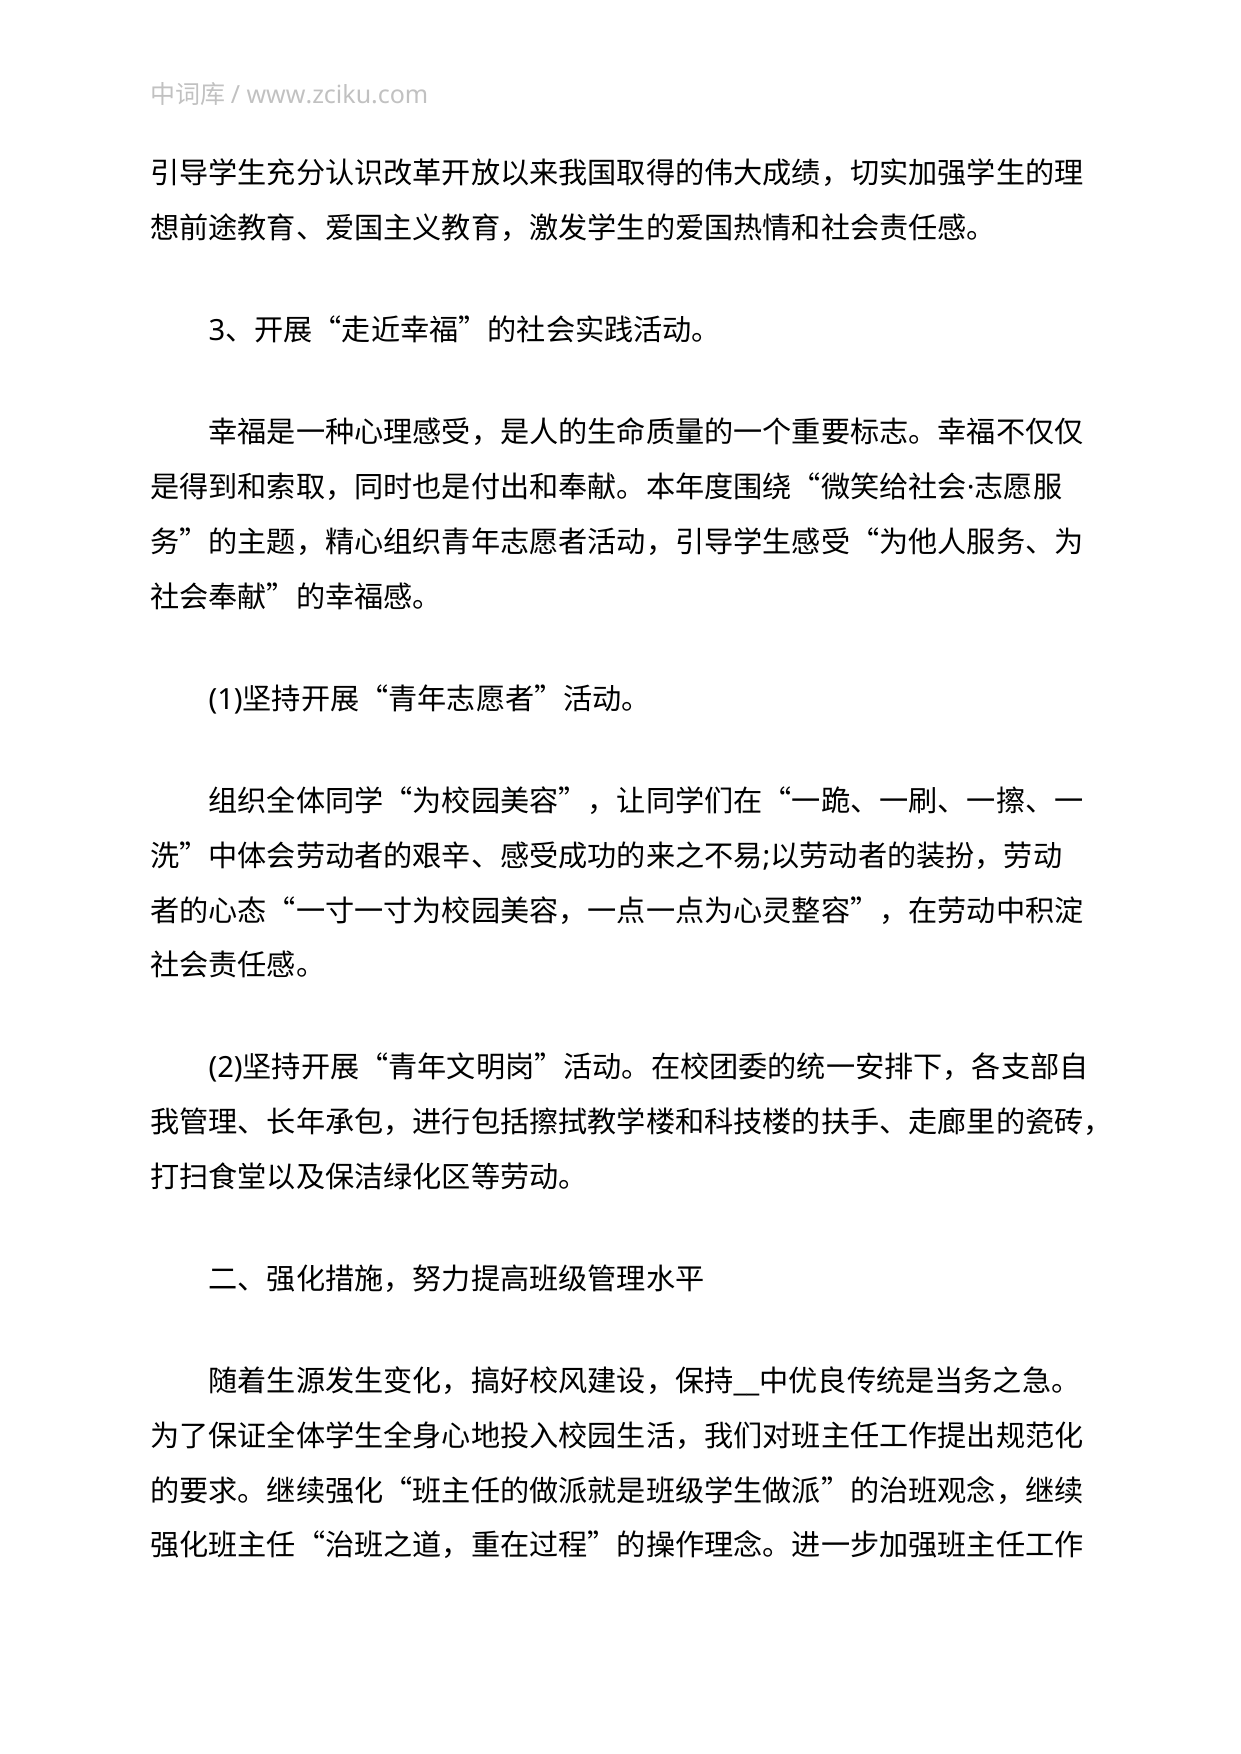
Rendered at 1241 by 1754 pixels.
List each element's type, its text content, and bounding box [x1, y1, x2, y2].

text 3、开展“走近幸福”的社会实践活动。 [150, 307, 1090, 349]
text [150, 150, 1090, 247]
text 幸福是一种心理感受，是人的生命质量的一个重要标志。幸福不仅仅是得到和索取，同时也是付出和奉献。本年度围绕“微笑给社会·志愿服务”的主题，精心组织青年志愿者活动，引导学生感受“为他人服务、为社会奉献”的幸福感。 [150, 409, 1090, 616]
text 组织全体同学“为校园美容”，让同学们在“一跪、一刷、一擦、一洗”中体会劳动者的艰辛、感受成功的来之不易;以劳动者的装扮，劳动者的心态“一寸一寸为校园美容，一点一点为心灵整容”，在劳动中积淀社会责任感。 [150, 777, 1090, 984]
text (2)坚持开展“青年文明岗”活动。在校团委的统一安排下，各支部自我管理、长年承包，进行包括擦拭教学楼和科技楼的扶手、走廊里的瓷砖，打扫食堂以及保洁绿化区等劳动。 [150, 1044, 1090, 1196]
text 二、强化措施，努力提高班级管理水平 [150, 1255, 1090, 1298]
text (1)坚持开展“青年志愿者”活动。 [150, 675, 1090, 718]
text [150, 1357, 1090, 1564]
